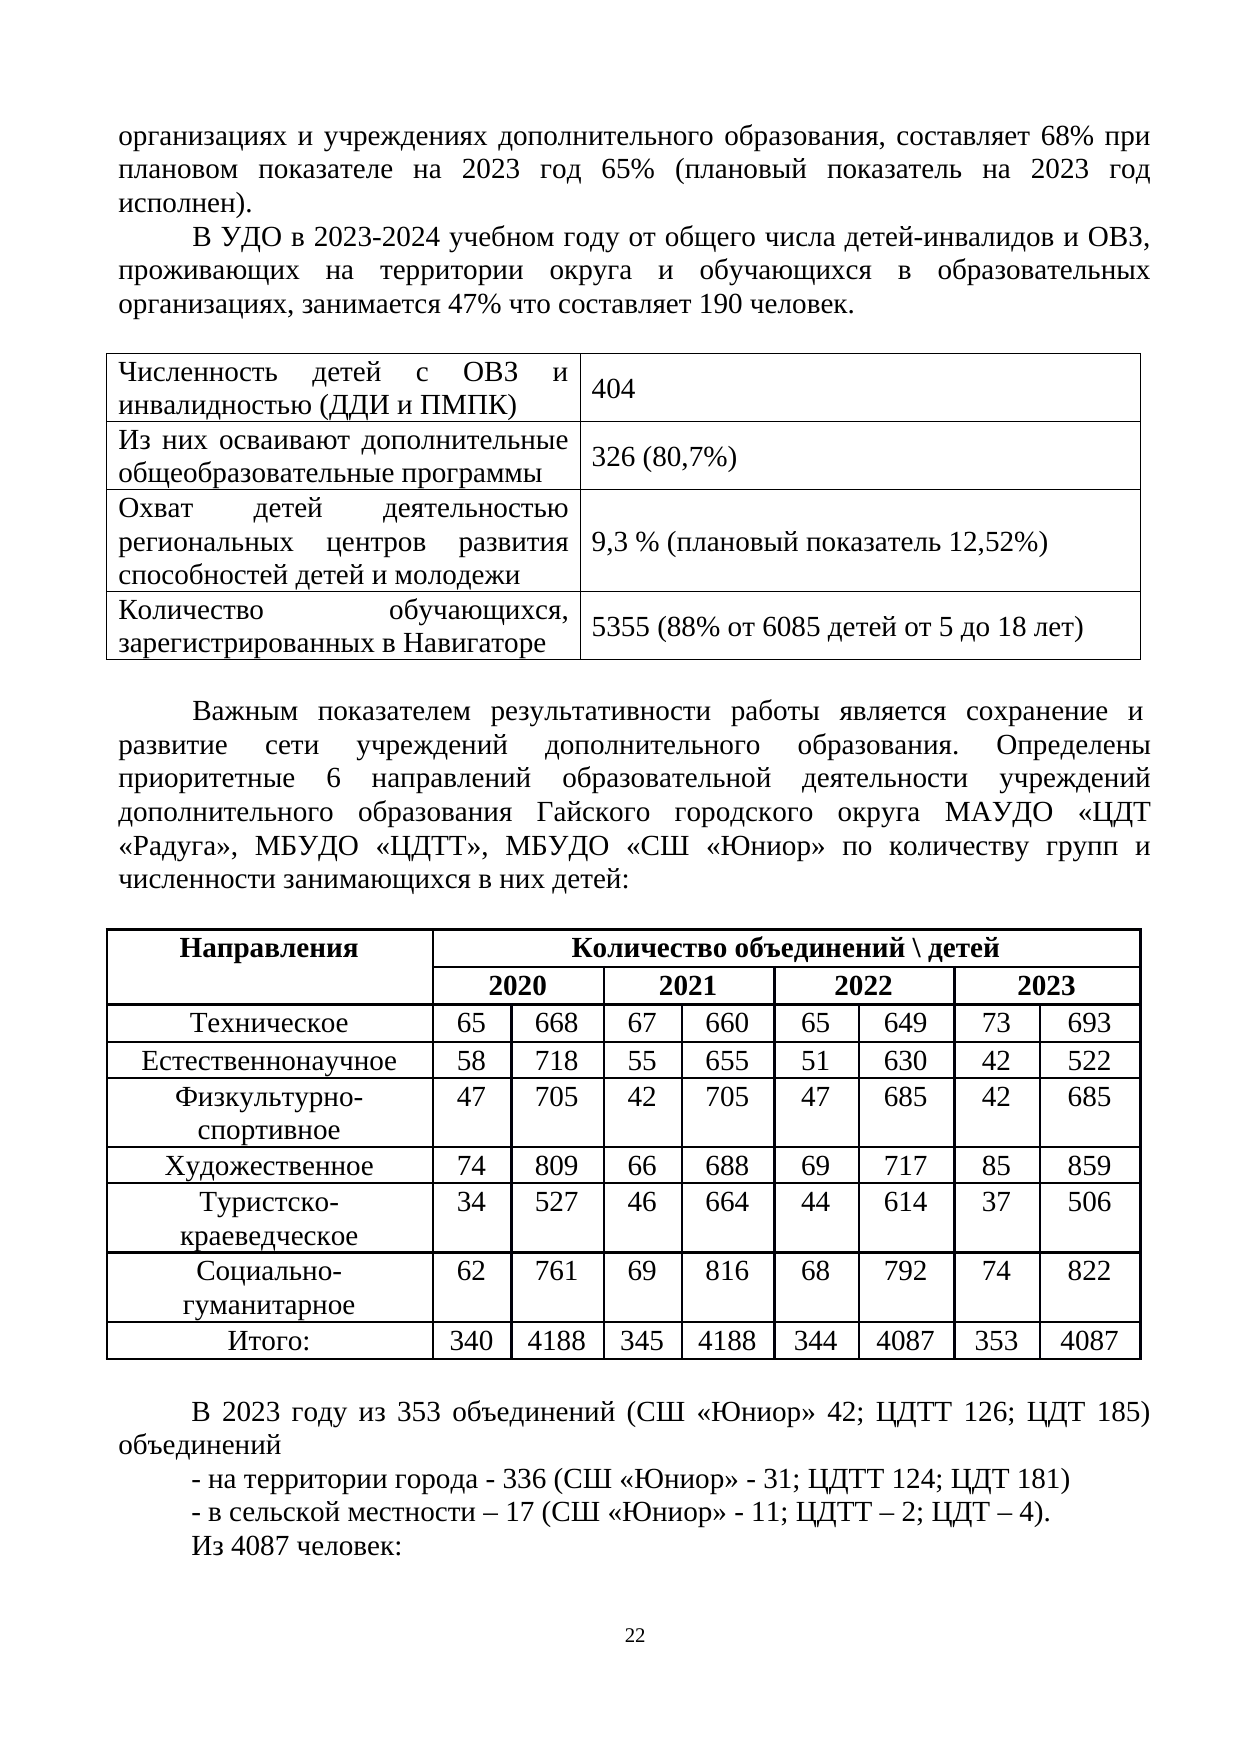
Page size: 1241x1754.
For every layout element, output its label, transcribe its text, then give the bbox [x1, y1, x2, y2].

table_cell 67 [605, 1006, 681, 1041]
table_cell 527 [513, 1184, 603, 1251]
table_cell 47 [434, 1079, 510, 1146]
table_cell 822 [1041, 1254, 1139, 1321]
table_cell 353 [956, 1323, 1039, 1358]
table_cell 705 [683, 1079, 773, 1146]
table_cell 4087 [860, 1323, 953, 1358]
table_cell 4188 [683, 1323, 773, 1358]
text Из 4087 человек: [118, 1528, 1152, 1562]
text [118, 118, 1152, 219]
table_cell 2022 [776, 968, 953, 1003]
table_cell 693 [1041, 1006, 1139, 1041]
table_cell 4188 [513, 1323, 603, 1358]
table_cell 344 [776, 1323, 858, 1358]
text В 2023 году из 353 объединений (СШ «Юниор» 42; ЦДТТ 126; ЦДТ 185) объединений [118, 1394, 1152, 1461]
table_cell 685 [1041, 1079, 1139, 1146]
table_cell 44 [776, 1184, 858, 1251]
table_cell 65 [434, 1006, 510, 1041]
table_cell 792 [860, 1254, 953, 1321]
table_cell 664 [683, 1184, 773, 1251]
table_cell 4087 [1041, 1323, 1139, 1358]
table_cell Охват детей деятельностью региональных центров развития способностей детей и молодежи [107, 490, 580, 591]
table_cell 62 [434, 1254, 510, 1321]
table_header 404 [581, 354, 1140, 421]
table_cell 69 [605, 1254, 681, 1321]
table_header Направления [108, 931, 432, 1003]
table_cell 2023 [956, 968, 1139, 1003]
text - на территории города - 336 (СШ «Юниор» - 31; ЦДТТ 124; ЦДТ 181) [118, 1461, 1152, 1494]
table_cell 660 [683, 1006, 773, 1041]
table_cell 65 [776, 1006, 858, 1041]
table_cell 326 (80,7%) [581, 422, 1140, 489]
table_cell 5355 (88% от 6085 детей от 5 до 18 лет) [581, 592, 1140, 659]
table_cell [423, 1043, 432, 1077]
table_cell 816 [683, 1254, 773, 1321]
table_cell 37 [956, 1184, 1039, 1251]
text - в сельской местности – 17 (СШ «Юниор» - 11; ЦДТТ – 2; ЦДТ – 4). [118, 1494, 1152, 1528]
text В УДО в 2023-2024 учебном году от общего числа детей-инвалидов и ОВЗ, проживающих на территории округа и обучающихся в образовательных организациях, занимается 47% что составляет 190 человек. [118, 219, 1152, 319]
table_cell 34 [434, 1184, 510, 1251]
table_cell Итого: [108, 1323, 432, 1358]
table_cell 614 [860, 1184, 953, 1251]
table_cell 46 [605, 1184, 681, 1251]
table_cell 73 [956, 1006, 1039, 1041]
table_header Количество объединений \ детей [434, 931, 1139, 966]
table_cell 340 [434, 1323, 510, 1358]
table_cell 345 [605, 1323, 681, 1358]
table_cell 42 [956, 1079, 1039, 1146]
table_cell Количество обучающихся, зарегистрированных в Навигаторе [107, 592, 580, 659]
text Важным показателем результативности работы является сохранение и развитие сети учреждений дополнительного образования. Определены приоритетные 6 направлений образовательной деятельности учреждений дополнительного образования Гайского городского округа МАУДО «ЦДТ «Радуга», МБУДО «ЦДТТ», МБУДО «СШ «Юниор» по количеству групп и численности занимающихся в них детей: [118, 693, 1152, 895]
table_cell 685 [860, 1079, 953, 1146]
table_cell 42 [605, 1079, 681, 1146]
table_cell 9,3 % (плановый показатель 12,52%) [581, 490, 1140, 591]
table_cell 47 [776, 1079, 858, 1146]
table_header Численность детей с ОВЗ и инвалидностью (ДДИ и ПМПК) [107, 354, 580, 421]
table_cell 705 [513, 1079, 603, 1146]
table_cell 668 [513, 1006, 603, 1041]
table_cell 68 [776, 1254, 858, 1321]
table_cell Техническое [108, 1006, 432, 1041]
table_cell 2021 [605, 968, 773, 1003]
table_cell Из них осваивают дополнительные общеобразовательные программы [107, 422, 580, 489]
table_cell 761 [513, 1254, 603, 1321]
table_cell 649 [860, 1006, 953, 1041]
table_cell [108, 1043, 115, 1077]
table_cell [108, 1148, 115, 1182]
table_cell 74 [956, 1254, 1039, 1321]
table_cell 506 [1041, 1184, 1139, 1251]
table_cell 2020 [434, 968, 603, 1003]
